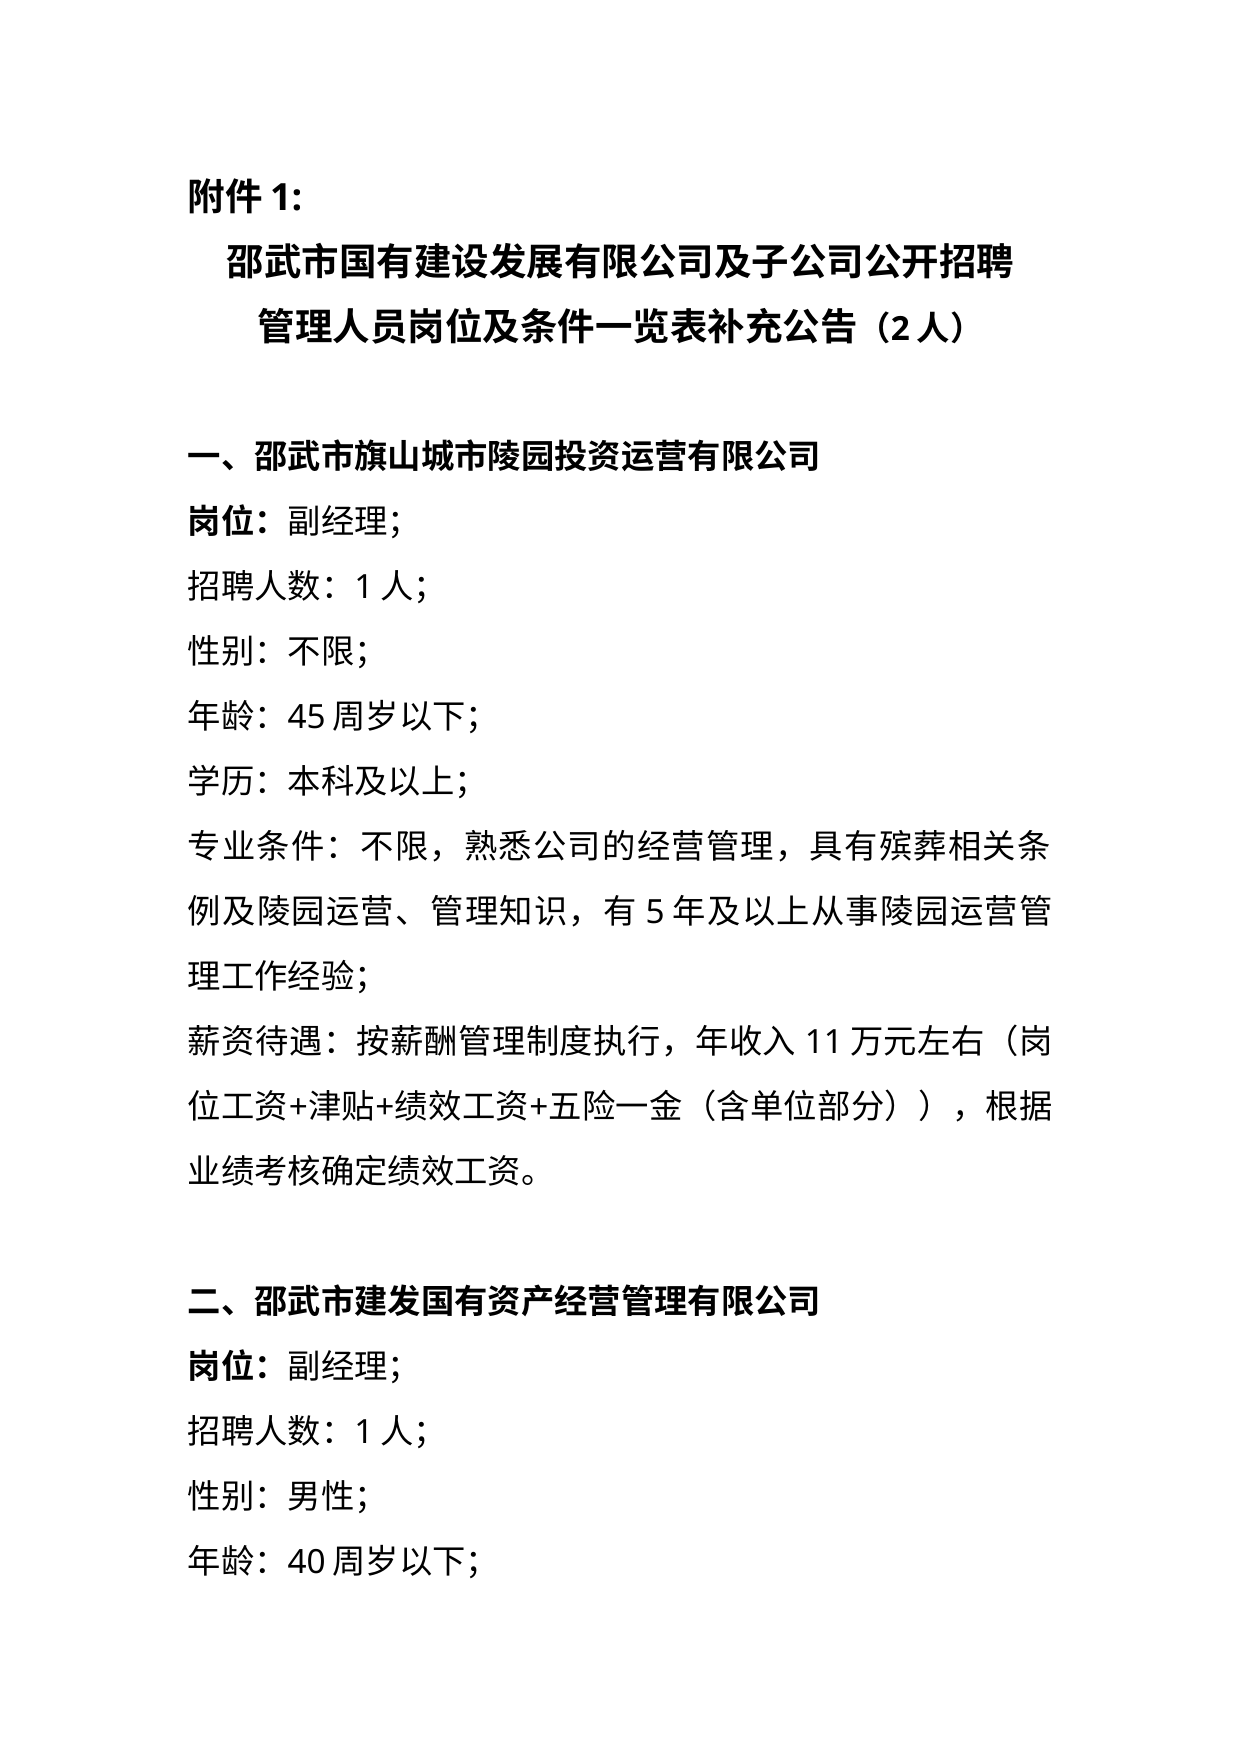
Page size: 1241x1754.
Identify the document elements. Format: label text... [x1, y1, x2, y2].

text 性别：不限； [187, 617, 1053, 682]
text 管理人员岗位及条件一览表补充公告（2人） [187, 292, 1053, 357]
text 年龄：45周岁以下； [187, 682, 1053, 747]
text 年龄：40周岁以下； [187, 1527, 1053, 1592]
text 邵武市国有建设发展有限公司及子公司公开招聘 [187, 227, 1053, 292]
text 岗位：副经理； [187, 487, 1053, 552]
text 性别：男性； [187, 1462, 1053, 1527]
text 薪资待遇：按薪酬管理制度执行，年收入11万元左右（岗位工资+津贴+绩效工资+五险一金（含单位部分）），根据业绩考核确定绩效工资。 [187, 1007, 1053, 1202]
text 学历：本科及以上； [187, 747, 1053, 812]
text 二、邵武市建发国有资产经营管理有限公司 [187, 1267, 1053, 1332]
text 附件1: [187, 162, 1053, 227]
text 招聘人数：1人； [187, 552, 1053, 617]
text 岗位：副经理； [187, 1332, 1053, 1397]
text 招聘人数：1人； [187, 1397, 1053, 1462]
text 一、邵武市旗山城市陵园投资运营有限公司 [187, 422, 1053, 487]
text 专业条件：不限，熟悉公司的经营管理，具有殡葬相关条例及陵园运营、管理知识，有5年及以上从事陵园运营管理工作经验； [187, 812, 1053, 1007]
